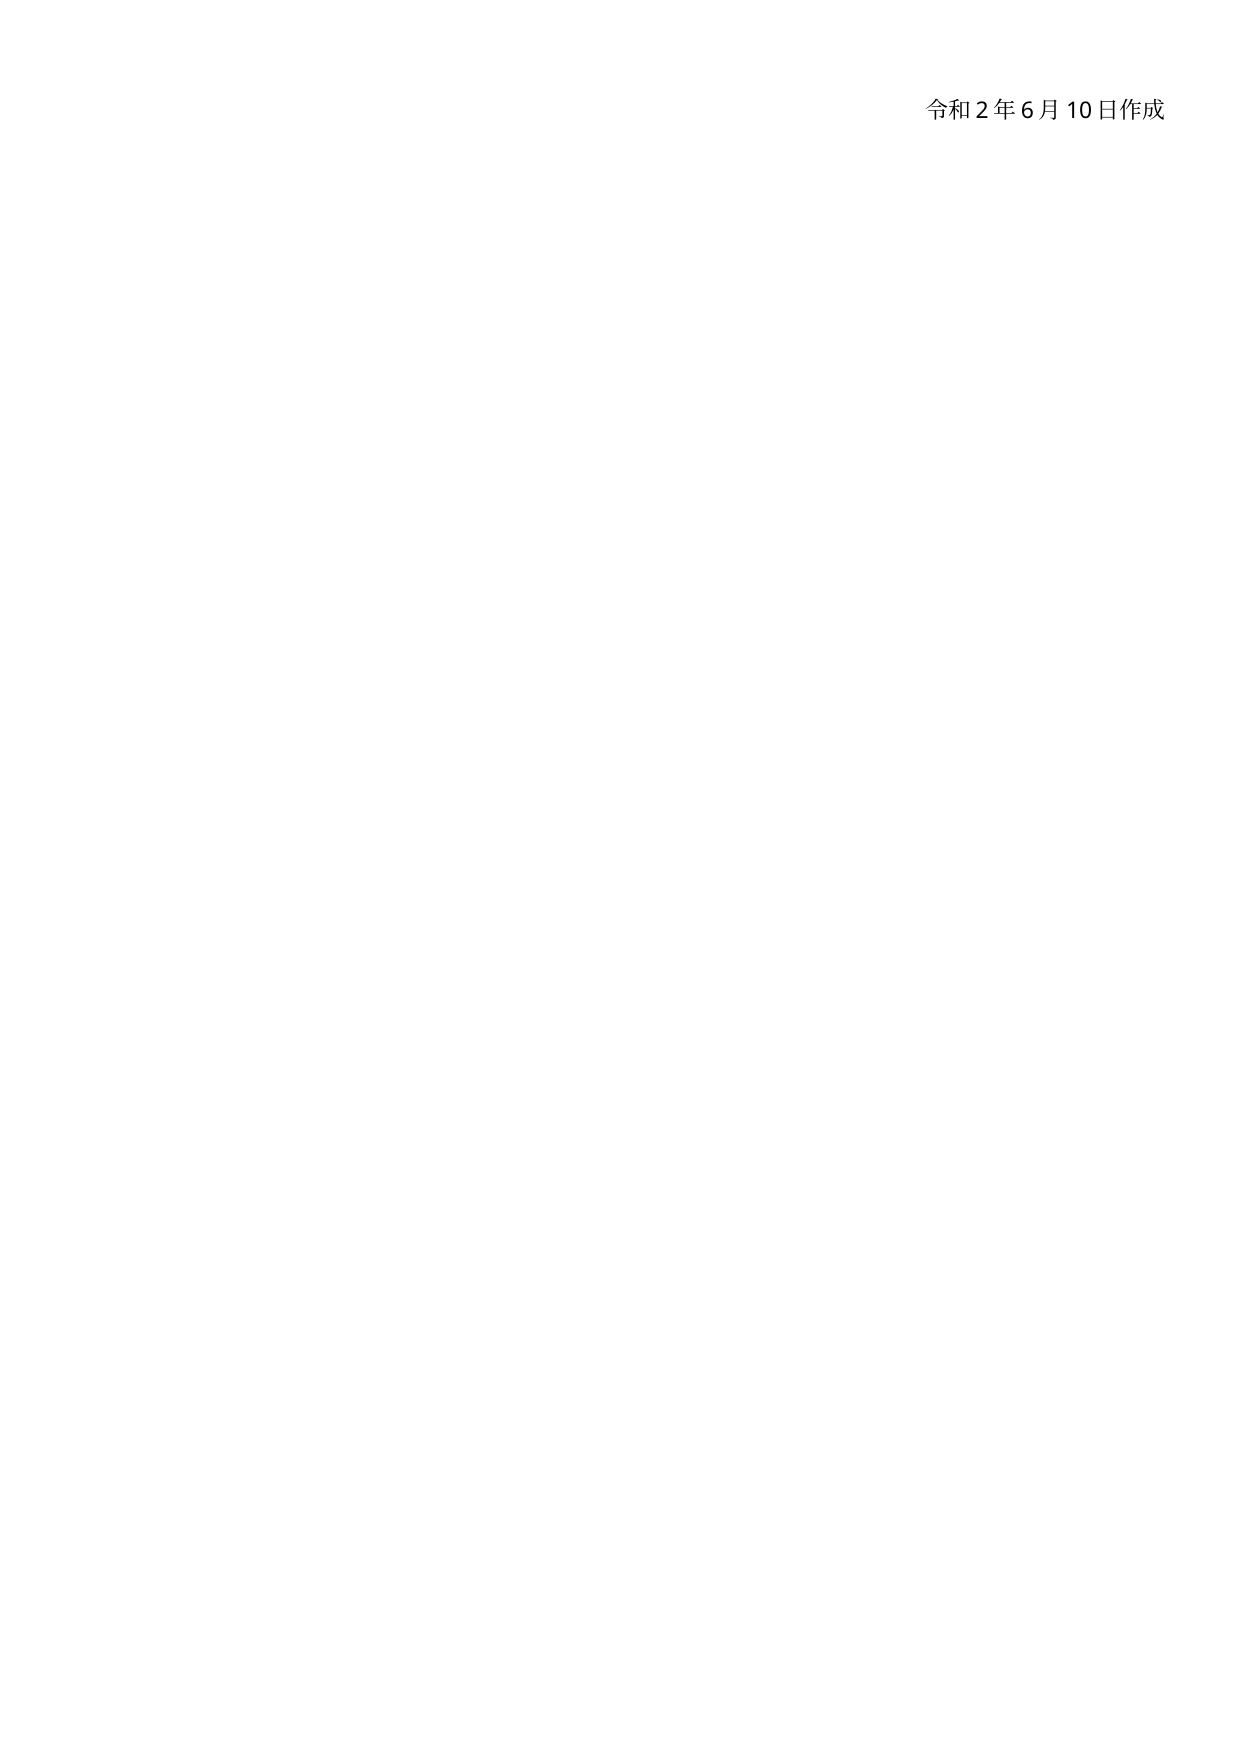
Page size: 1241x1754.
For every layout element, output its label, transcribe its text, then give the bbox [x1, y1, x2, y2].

text 令和2年6月10日作成 [75, 89, 1165, 127]
